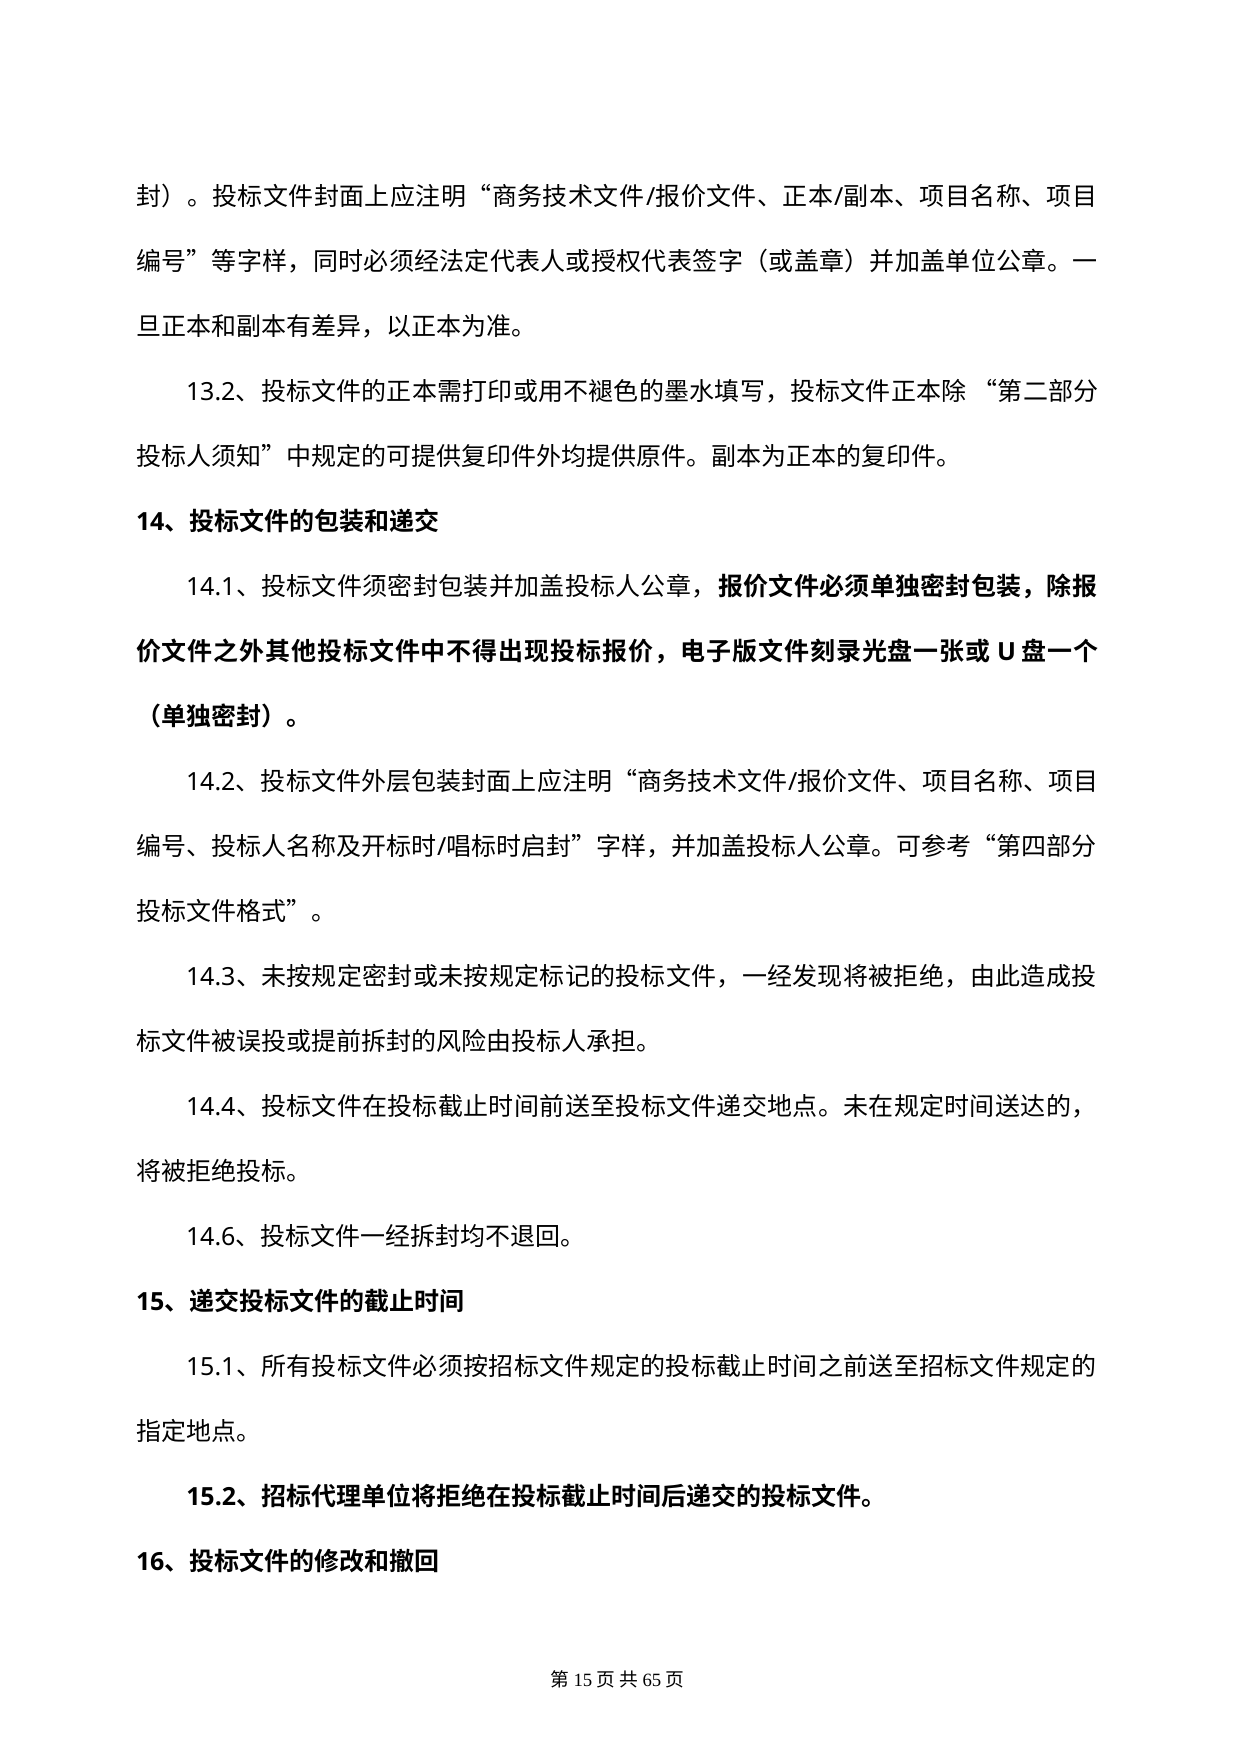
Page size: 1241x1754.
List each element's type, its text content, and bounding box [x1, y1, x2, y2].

text 14.4、投标文件在投标截止时间前送至投标文件递交地点。未在规定时间送达的，将被拒绝投标。 [136, 1072, 1098, 1202]
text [136, 162, 1098, 357]
text 15.2、招标代理单位将拒绝在投标截止时间后递交的投标文件。 [136, 1462, 1098, 1527]
text 14、投标文件的包装和递交 [136, 487, 1098, 552]
text 14.6、投标文件一经拆封均不退回。 [136, 1202, 1098, 1267]
text 14.1、投标文件须密封包装并加盖投标人公章，报价文件必须单独密封包装，除报价文件之外其他投标文件中不得出现投标报价，电子版文件刻录光盘一张或U盘一个（单独密封）。 [136, 552, 1098, 747]
text 15.1、所有投标文件必须按招标文件规定的投标截止时间之前送至招标文件规定的指定地点。 [136, 1332, 1098, 1462]
text 16、投标文件的修改和撤回 [136, 1527, 1098, 1592]
text 14.3、未按规定密封或未按规定标记的投标文件，一经发现将被拒绝，由此造成投标文件被误投或提前拆封的风险由投标人承担。 [136, 942, 1098, 1072]
text 15、递交投标文件的截止时间 [136, 1267, 1098, 1332]
text 13.2、投标文件的正本需打印或用不褪色的墨水填写，投标文件正本除 “第二部分 投标人须知”中规定的可提供复印件外均提供原件。副本为正本的复印件。 [136, 357, 1098, 487]
text 14.2、投标文件外层包装封面上应注明“商务技术文件/报价文件、项目名称、项目编号、投标人名称及开标时/唱标时启封”字样，并加盖投标人公章。可参考“第四部分 投标文件格式”。 [136, 747, 1098, 942]
